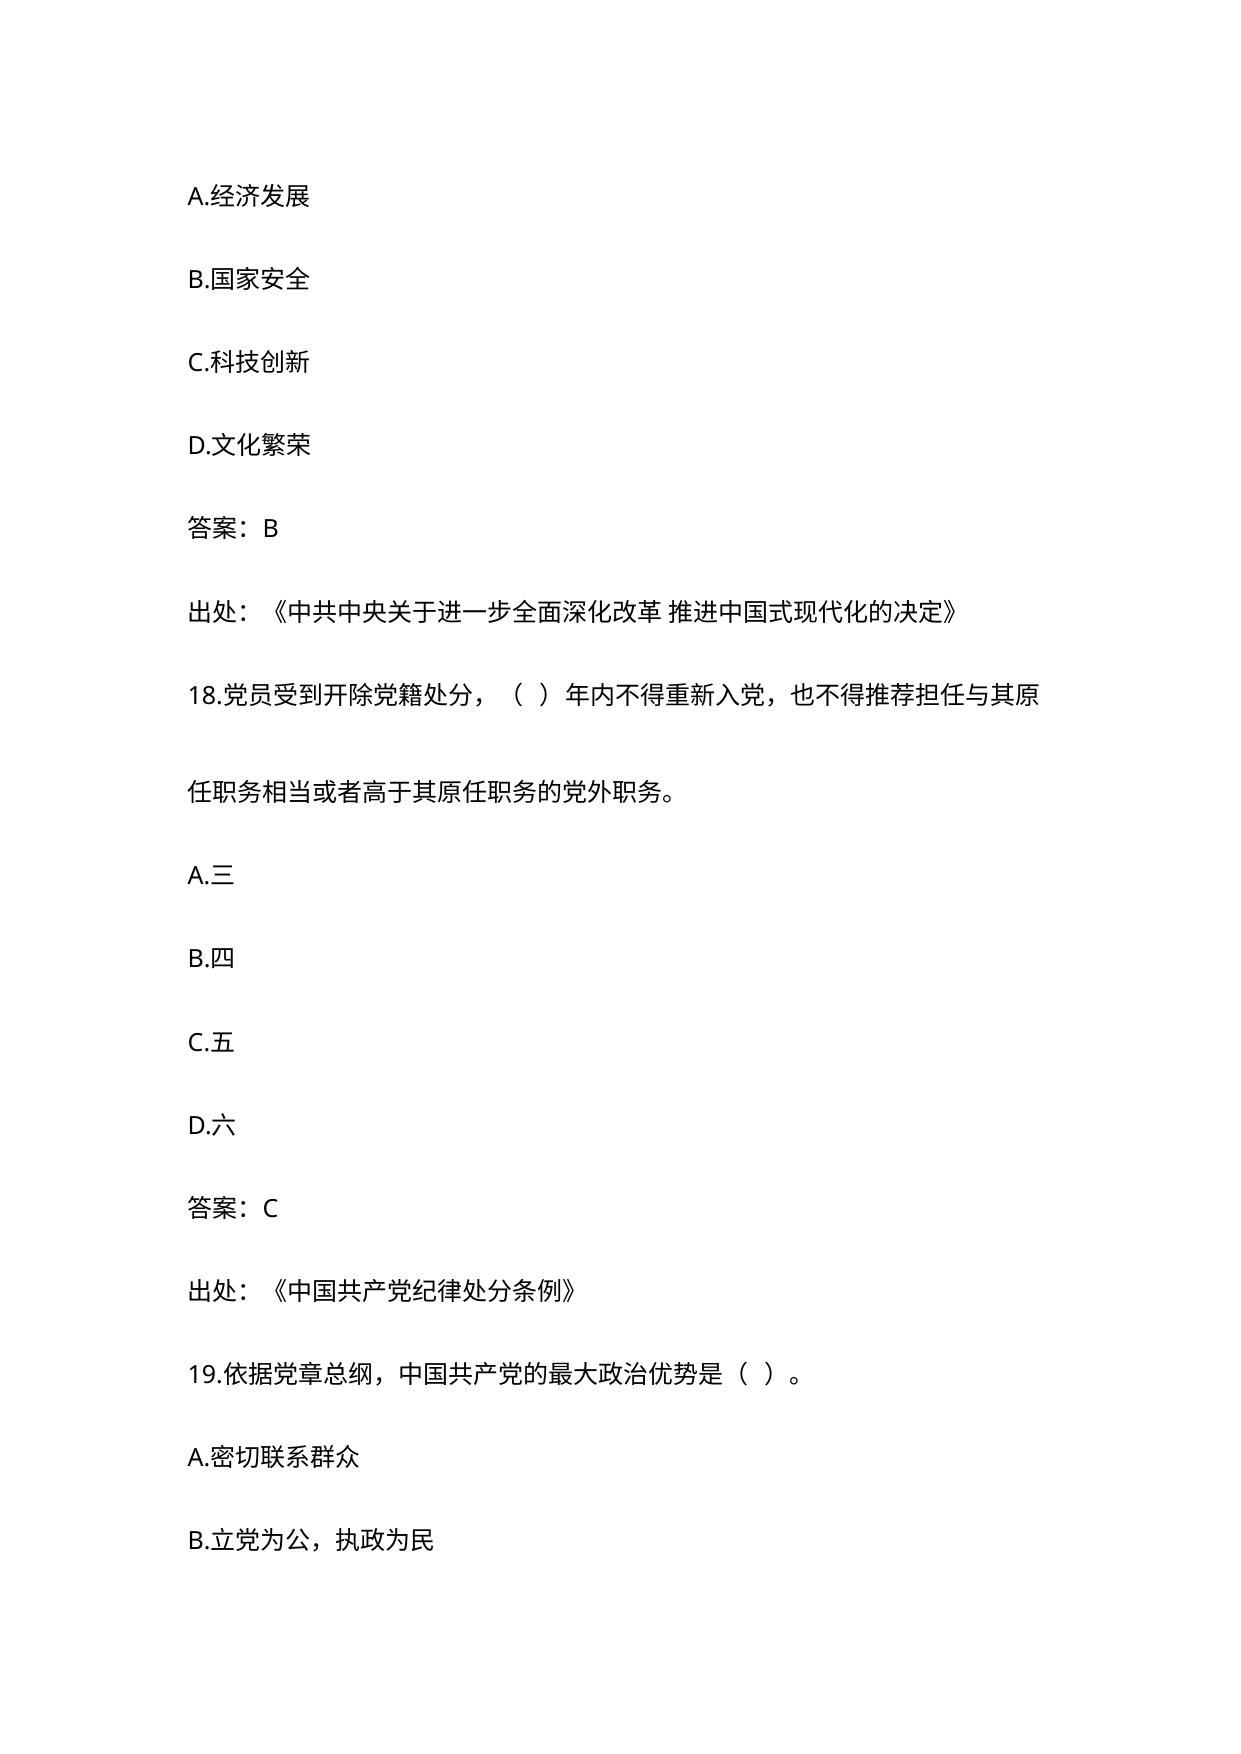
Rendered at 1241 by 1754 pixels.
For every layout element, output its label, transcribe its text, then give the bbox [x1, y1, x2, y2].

text 出处：《中共中央关于进一步全面深化改革 推进中国式现代化的决定》 [187, 578, 1053, 643]
text D.文化繁荣 [187, 411, 1053, 476]
text B.国家安全 [187, 245, 1053, 310]
text B.立党为公，执政为民 [187, 1506, 1053, 1571]
text B.四 [187, 924, 1053, 989]
text A.三 [187, 841, 1053, 906]
text 19.依据党章总纲，中国共产党的最大政治优势是（ ）。 [187, 1340, 1053, 1405]
text C.五 [187, 1008, 1053, 1073]
text D.六 [187, 1091, 1053, 1156]
text 答案：C [187, 1174, 1053, 1239]
text 18.党员受到开除党籍处分，（ ）年内不得重新入党，也不得推荐担任与其原任职务相当或者高于其原任职务的党外职务。 [187, 661, 1053, 823]
text A.密切联系群众 [187, 1423, 1053, 1488]
text 出处：《中国共产党纪律处分条例》 [187, 1257, 1053, 1322]
text C.科技创新 [187, 328, 1053, 393]
text A.经济发展 [187, 162, 1053, 227]
text 答案：B [187, 494, 1053, 559]
